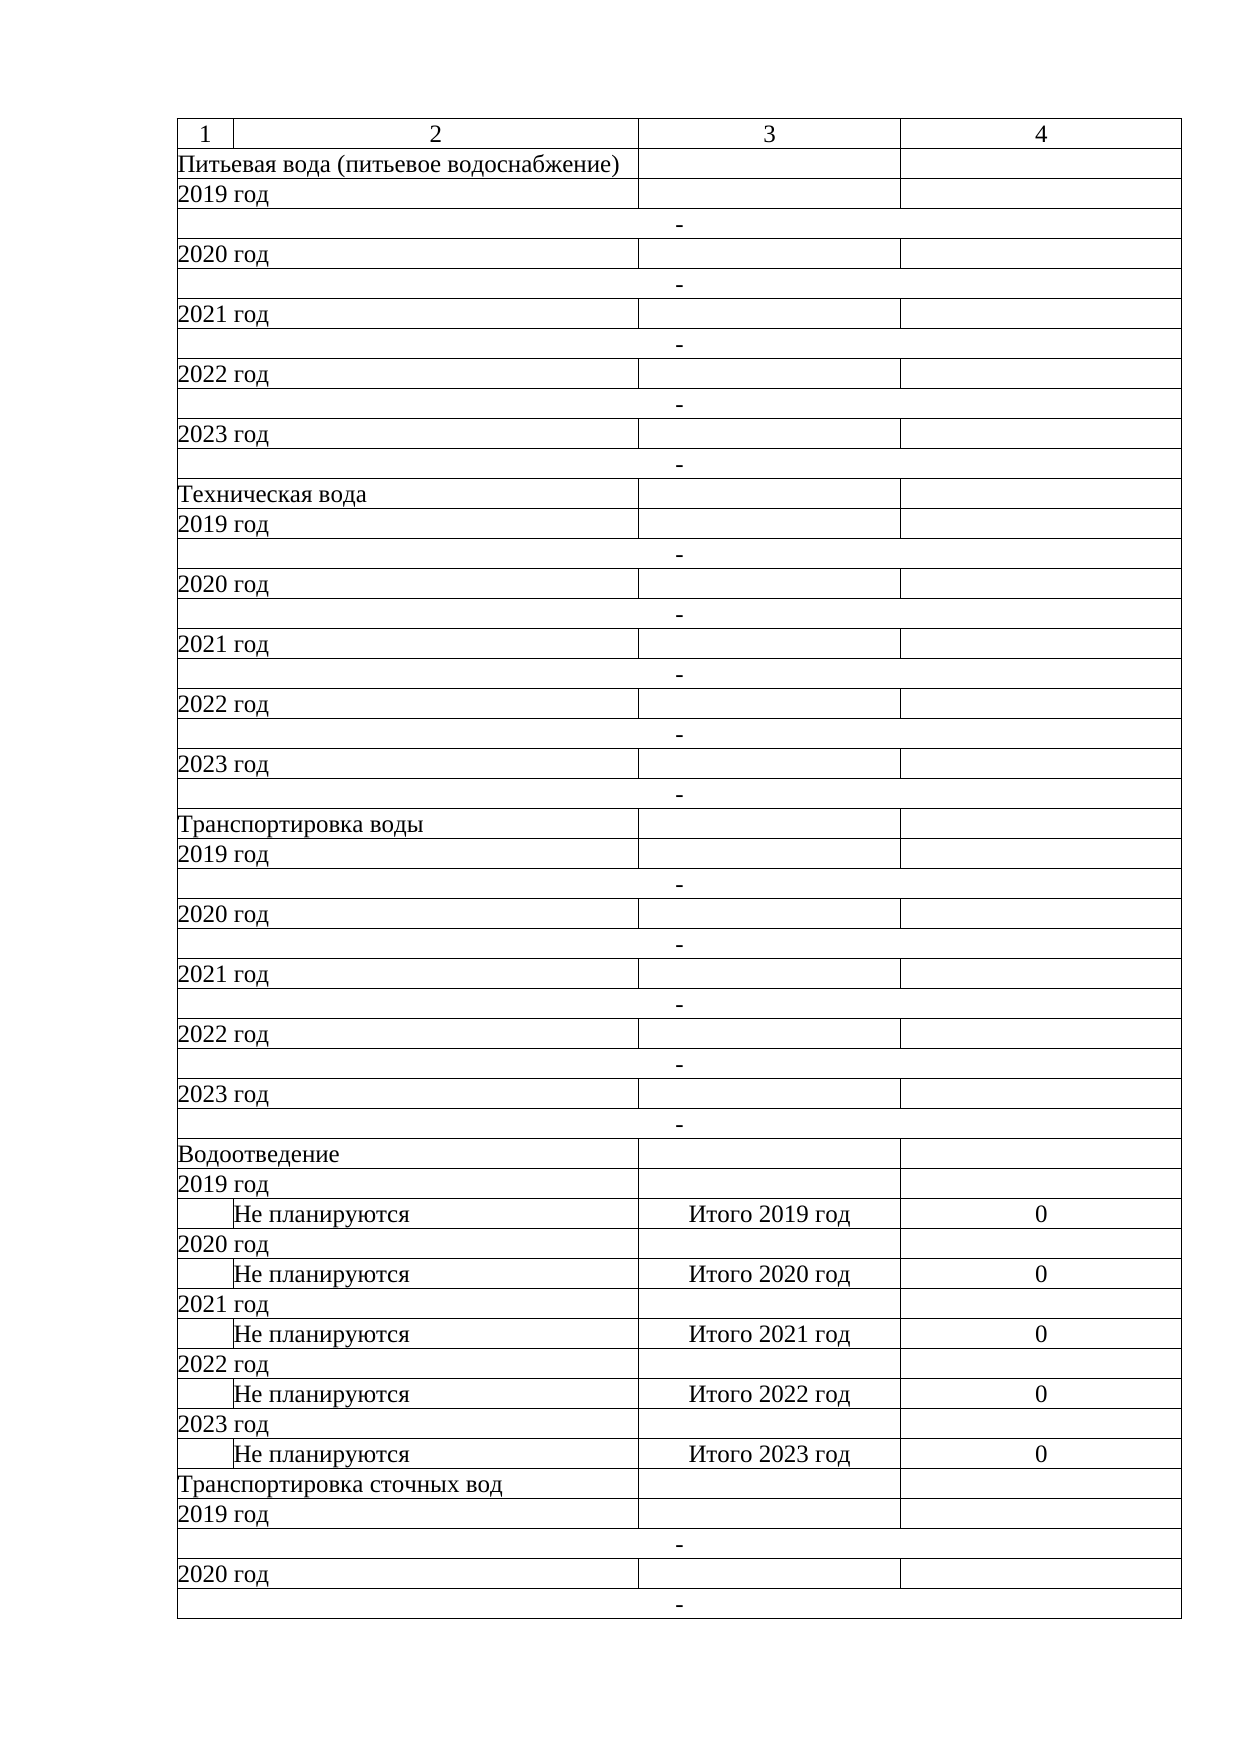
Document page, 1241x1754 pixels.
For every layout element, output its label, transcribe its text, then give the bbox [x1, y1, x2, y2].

table_cell [639, 419, 900, 448]
table_cell 0 [901, 1259, 1181, 1288]
table_cell Не планируются [234, 1199, 638, 1228]
table_cell [901, 899, 1181, 928]
table_cell - [178, 659, 1181, 688]
table_cell 2019 год [178, 509, 638, 538]
table_cell - [178, 329, 1181, 358]
table_cell [901, 1079, 1181, 1108]
table_cell - [178, 1529, 1181, 1558]
table_cell [639, 1289, 900, 1318]
table_cell [639, 809, 900, 838]
table_cell 2023 год [178, 1409, 638, 1438]
table_cell 2020 год [178, 239, 638, 268]
table_cell - [178, 779, 1181, 808]
table_cell - [178, 719, 1181, 748]
table_cell [639, 149, 900, 178]
table_cell 2022 год [178, 359, 638, 388]
table_cell 0 [901, 1319, 1181, 1348]
table_cell 0 [901, 1439, 1181, 1468]
table_cell [901, 1229, 1181, 1258]
table_cell [639, 1349, 900, 1378]
table_cell [639, 239, 900, 268]
table_cell 2019 год [178, 1169, 638, 1198]
table_cell [901, 299, 1181, 328]
table_cell 2021 год [178, 299, 638, 328]
table_cell [639, 479, 900, 508]
table_cell - [178, 989, 1181, 1018]
table_cell 4 [901, 119, 1181, 148]
table_cell [901, 179, 1181, 208]
table_cell Питьевая вода (питьевое водоснабжение) [178, 149, 638, 178]
table_cell [901, 1289, 1181, 1318]
table_cell [901, 239, 1181, 268]
table_cell [639, 749, 900, 778]
table_cell Итого 2019 год [639, 1199, 900, 1228]
table_cell Техническая вода [178, 479, 638, 508]
table_cell Не планируются [234, 1379, 638, 1408]
table_cell 2020 год [178, 1229, 638, 1258]
table_cell [901, 1499, 1181, 1528]
table_cell [639, 1019, 900, 1048]
table_cell [639, 1409, 900, 1438]
table_cell Итого 2022 год [639, 1379, 900, 1408]
table_cell Транспортировка сточных вод [178, 1469, 638, 1498]
table_cell [901, 749, 1181, 778]
table_cell 2020 год [178, 569, 638, 598]
table_cell 2023 год [178, 1079, 638, 1108]
table_cell [639, 509, 900, 538]
table_cell 2022 год [178, 689, 638, 718]
table_cell [901, 1469, 1181, 1498]
table_cell [639, 899, 900, 928]
table_cell - [178, 1049, 1181, 1078]
table_cell - [178, 539, 1181, 568]
table_cell 2022 год [178, 1019, 638, 1048]
table_cell - [178, 209, 1181, 238]
table_cell [901, 359, 1181, 388]
table_cell [901, 809, 1181, 838]
table_cell Водоотведение [178, 1139, 638, 1168]
table_cell Итого 2023 год [639, 1439, 900, 1468]
table_cell 2020 год [178, 1559, 638, 1588]
table_cell Не планируются [234, 1439, 638, 1468]
table_cell [639, 179, 900, 208]
table_cell [901, 149, 1181, 178]
table_cell [901, 839, 1181, 868]
table_cell [901, 509, 1181, 538]
table_cell [178, 1439, 233, 1468]
table_cell 2022 год [178, 1349, 638, 1378]
table_cell [639, 1079, 900, 1108]
table_cell - [178, 449, 1181, 478]
table_cell [639, 1499, 900, 1528]
table_cell - [178, 269, 1181, 298]
table_cell [639, 629, 900, 658]
table_cell - [178, 599, 1181, 628]
table_cell 2 [234, 119, 638, 148]
table_cell [639, 959, 900, 988]
table_cell 2023 год [178, 749, 638, 778]
table_cell [639, 569, 900, 598]
table_cell [639, 1139, 900, 1168]
table_cell [639, 839, 900, 868]
table_cell 2020 год [178, 899, 638, 928]
table_cell [901, 419, 1181, 448]
table_cell 3 [639, 119, 900, 148]
table_cell Итого 2020 год [639, 1259, 900, 1288]
table_cell [178, 1379, 233, 1408]
table_cell [901, 1169, 1181, 1198]
table_cell - [178, 389, 1181, 418]
table_cell - [178, 1589, 1181, 1618]
table_cell [639, 299, 900, 328]
table_cell [639, 1169, 900, 1198]
table_cell [901, 1559, 1181, 1588]
table_cell 0 [901, 1199, 1181, 1228]
table_cell [901, 1139, 1181, 1168]
table_cell 2023 год [178, 419, 638, 448]
table_cell 1 [178, 119, 233, 148]
table_cell Не планируются [234, 1259, 638, 1288]
table_cell 2019 год [178, 839, 638, 868]
table_cell [639, 689, 900, 718]
table_cell [901, 1019, 1181, 1048]
table_cell [901, 959, 1181, 988]
table_cell [639, 1469, 900, 1498]
table_cell Транспортировка воды [178, 809, 638, 838]
table_cell [639, 359, 900, 388]
table_cell [901, 629, 1181, 658]
table_cell [639, 1229, 900, 1258]
table_cell [178, 1319, 233, 1348]
table_cell 2019 год [178, 1499, 638, 1528]
table_cell [901, 569, 1181, 598]
table_cell 2019 год [178, 179, 638, 208]
table_cell [178, 1199, 233, 1228]
table_cell 2021 год [178, 629, 638, 658]
table_cell [639, 1559, 900, 1588]
table_cell [901, 1409, 1181, 1438]
table_cell Не планируются [234, 1319, 638, 1348]
table_cell - [178, 1109, 1181, 1138]
table_cell - [178, 929, 1181, 958]
table_cell [178, 1259, 233, 1288]
table_cell [901, 479, 1181, 508]
table_cell 2021 год [178, 959, 638, 988]
table_cell 2021 год [178, 1289, 638, 1318]
table_cell [901, 689, 1181, 718]
table_cell [901, 1349, 1181, 1378]
table_cell 0 [901, 1379, 1181, 1408]
table_cell Итого 2021 год [639, 1319, 900, 1348]
table_cell - [178, 869, 1181, 898]
